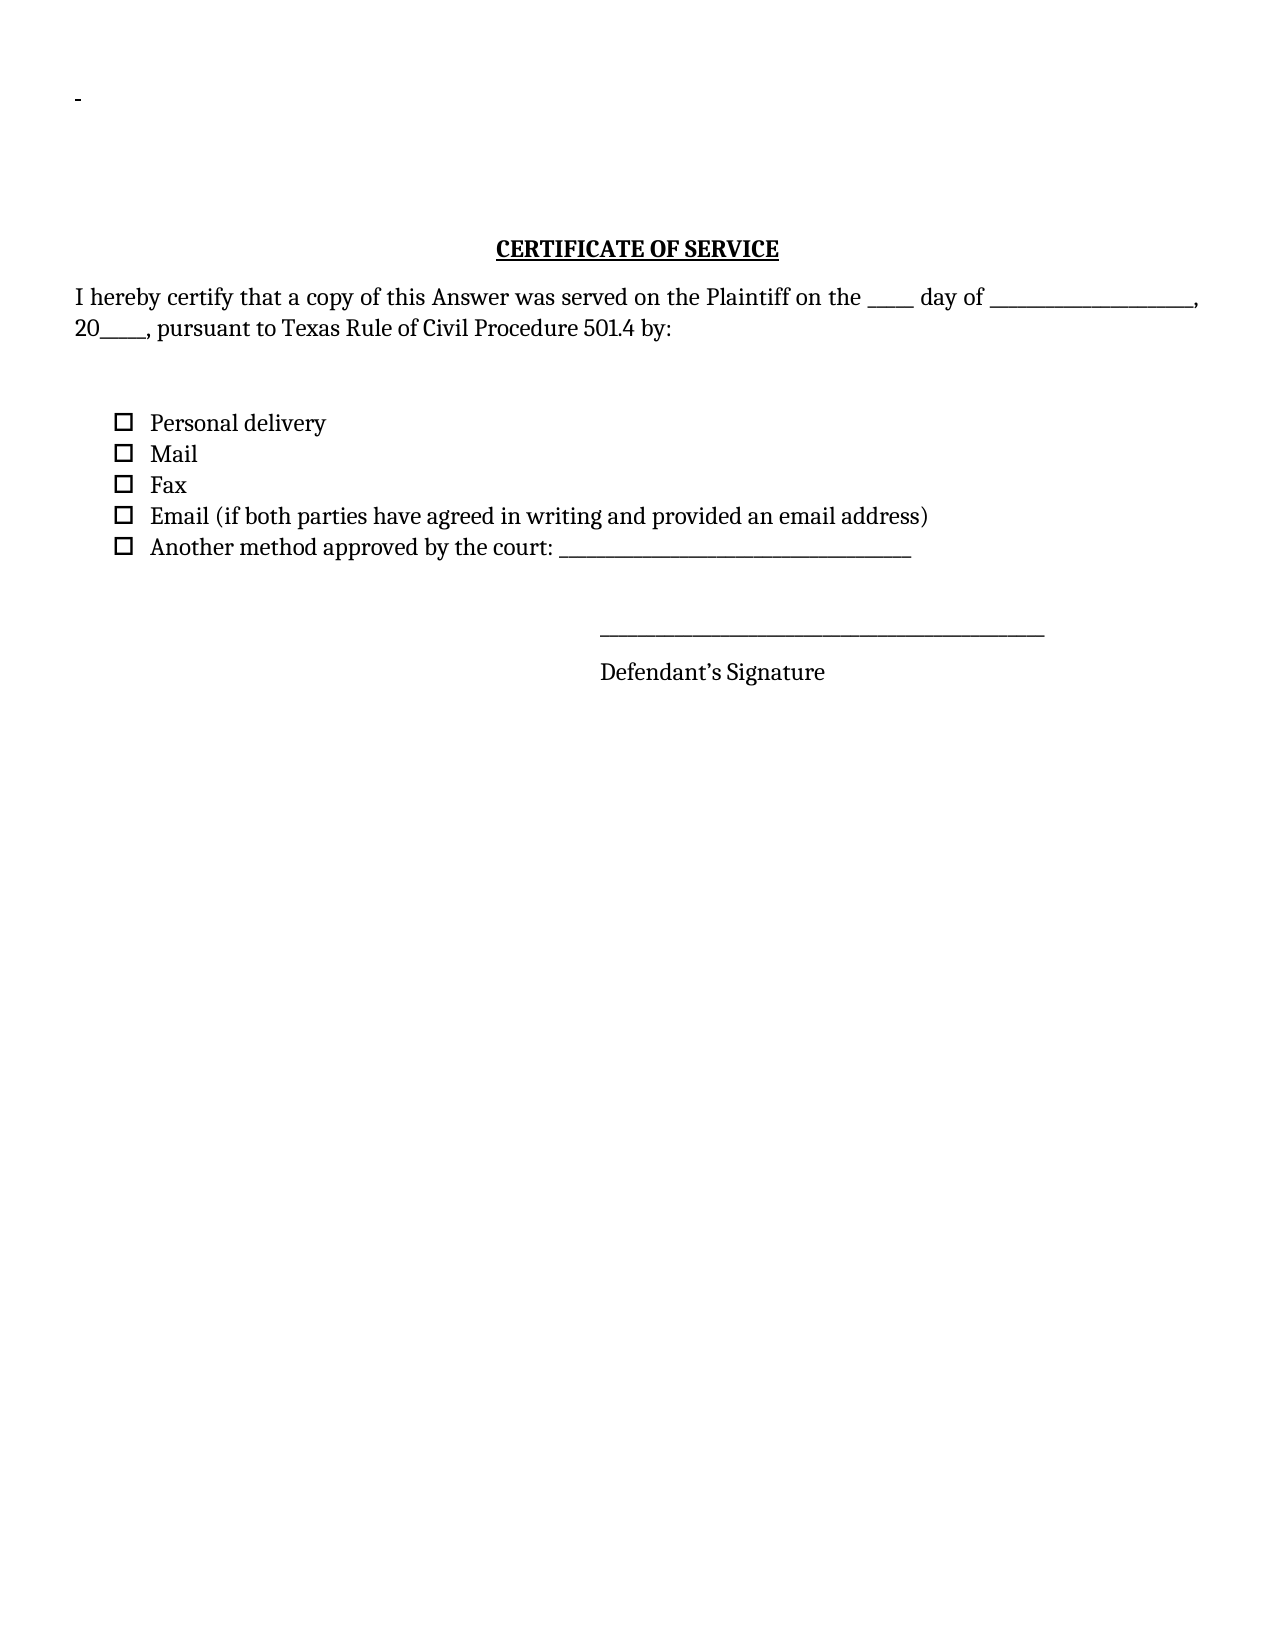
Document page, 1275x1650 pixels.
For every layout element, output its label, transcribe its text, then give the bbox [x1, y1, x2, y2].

text Defendant’s Signature [525, 657, 1200, 686]
text CERTIFICATE OF SERVICE [75, 235, 1200, 264]
list Another method approved by the court: ______________________________________ [112, 533, 1200, 562]
list Personal delivery [112, 409, 1200, 438]
list Mail [112, 440, 1200, 469]
list Email (if both parties have agreed in writing and provided an email address) [112, 502, 1200, 531]
list Fax [112, 471, 1200, 500]
text I hereby certify that a copy of this Answer was served on the Plaintiff on the _____ day of ______________________, 20_____, pursuant to Texas Rule of Civil Procedure 501.4 by: [75, 283, 1200, 342]
text ________________________________________________ [525, 612, 1200, 641]
